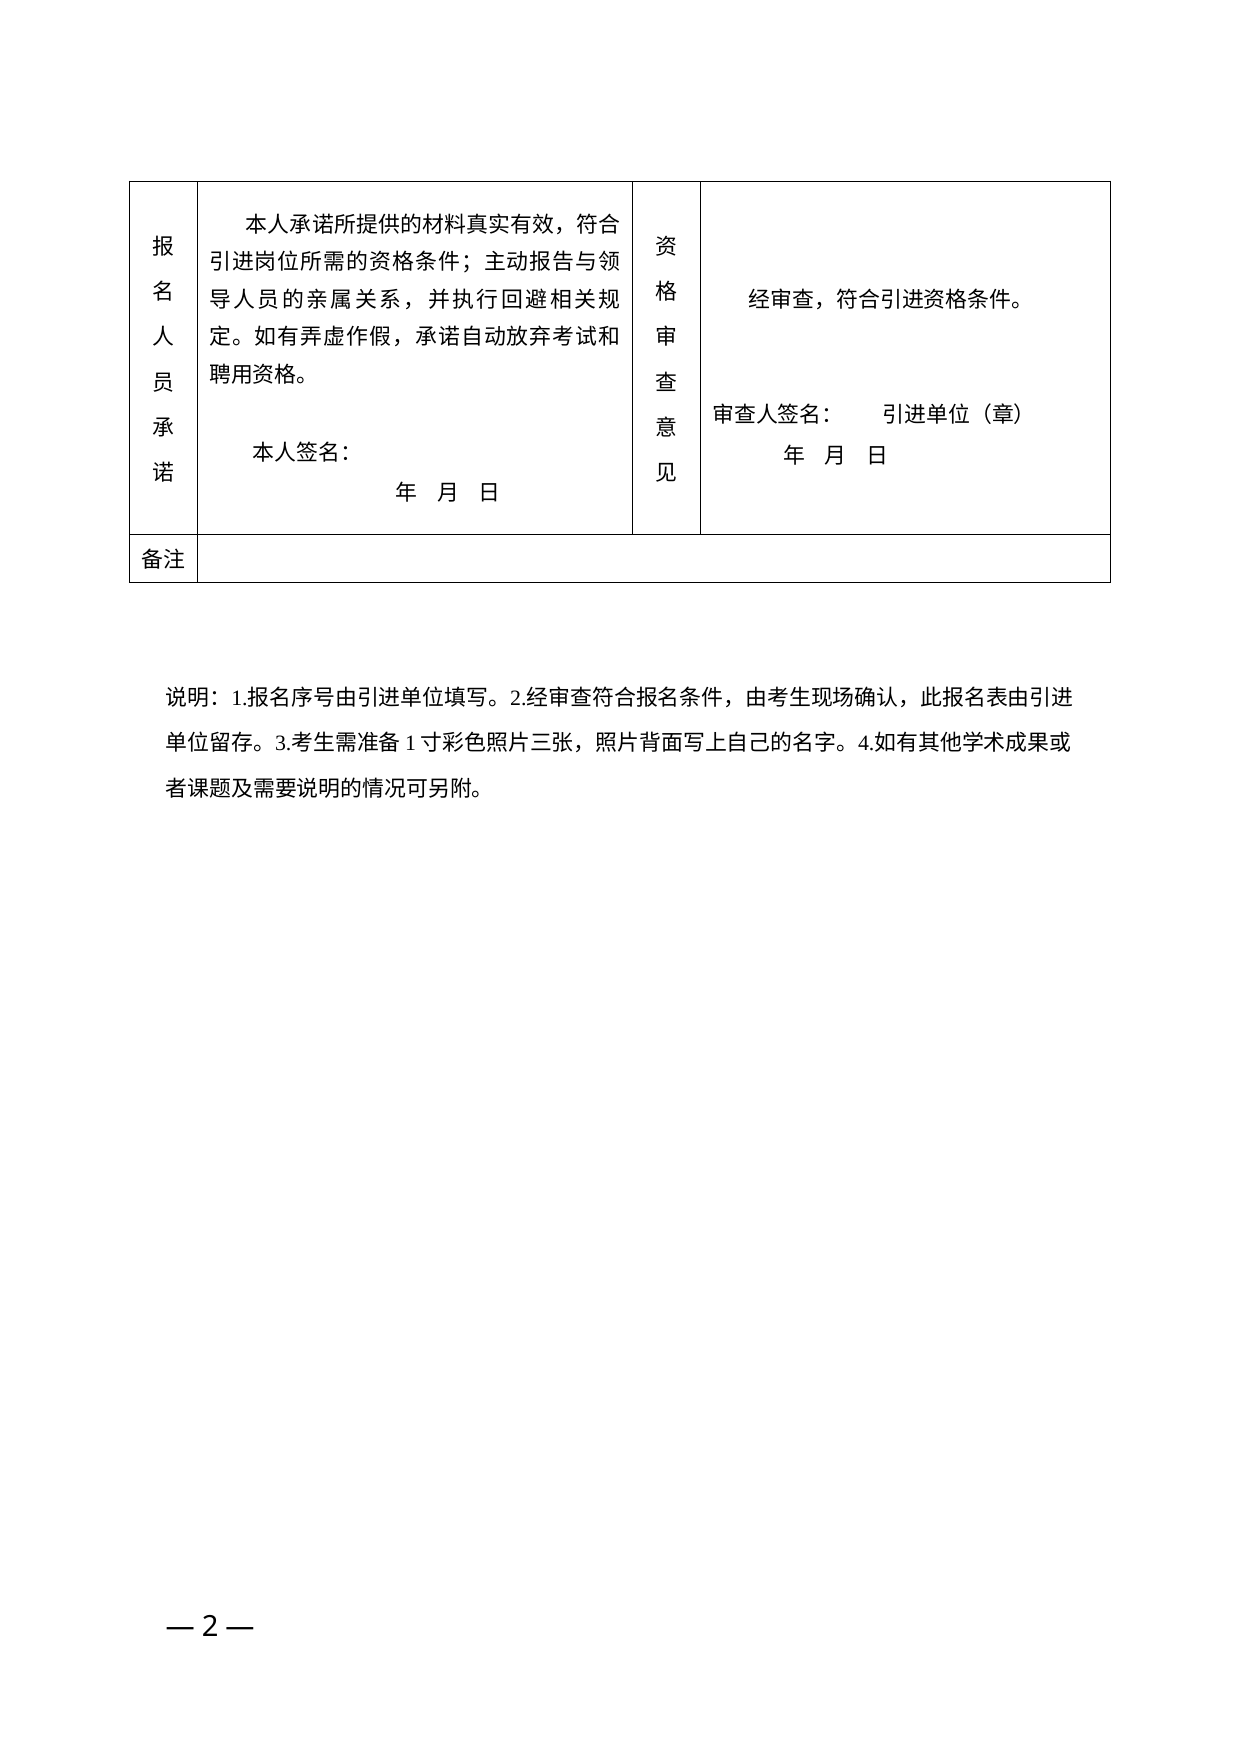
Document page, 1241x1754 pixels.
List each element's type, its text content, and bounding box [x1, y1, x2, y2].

table_cell 经审查，符合引进资格条件。 审查人签名： 引进单位（章） 年 月 日 [701, 182, 1110, 534]
table_cell [198, 535, 1110, 582]
text 说明：1.报名序号由引进单位填写。2.经审查符合报名条件，由考生现场确认，此报名表由引进单位留存。3.考生需准备1寸彩色照片三张，照片背面写上自己的名字。4.如有其他学术成果或者课题及需要说明的情况可另附。 [165, 673, 1075, 809]
table_cell 报 名 人 员 承 诺 [130, 182, 197, 534]
table_cell 本人承诺所提供的材料真实有效，符合引进岗位所需的资格条件；主动报告与领导人员的亲属关系，并执行回避相关规定。如有弄虚作假，承诺自动放弃考试和聘用资格。 本人签名： 年 月 日 [198, 182, 632, 534]
table_cell 备注 [130, 535, 197, 582]
table_cell 资 格 审 查 意 见 [633, 182, 700, 534]
